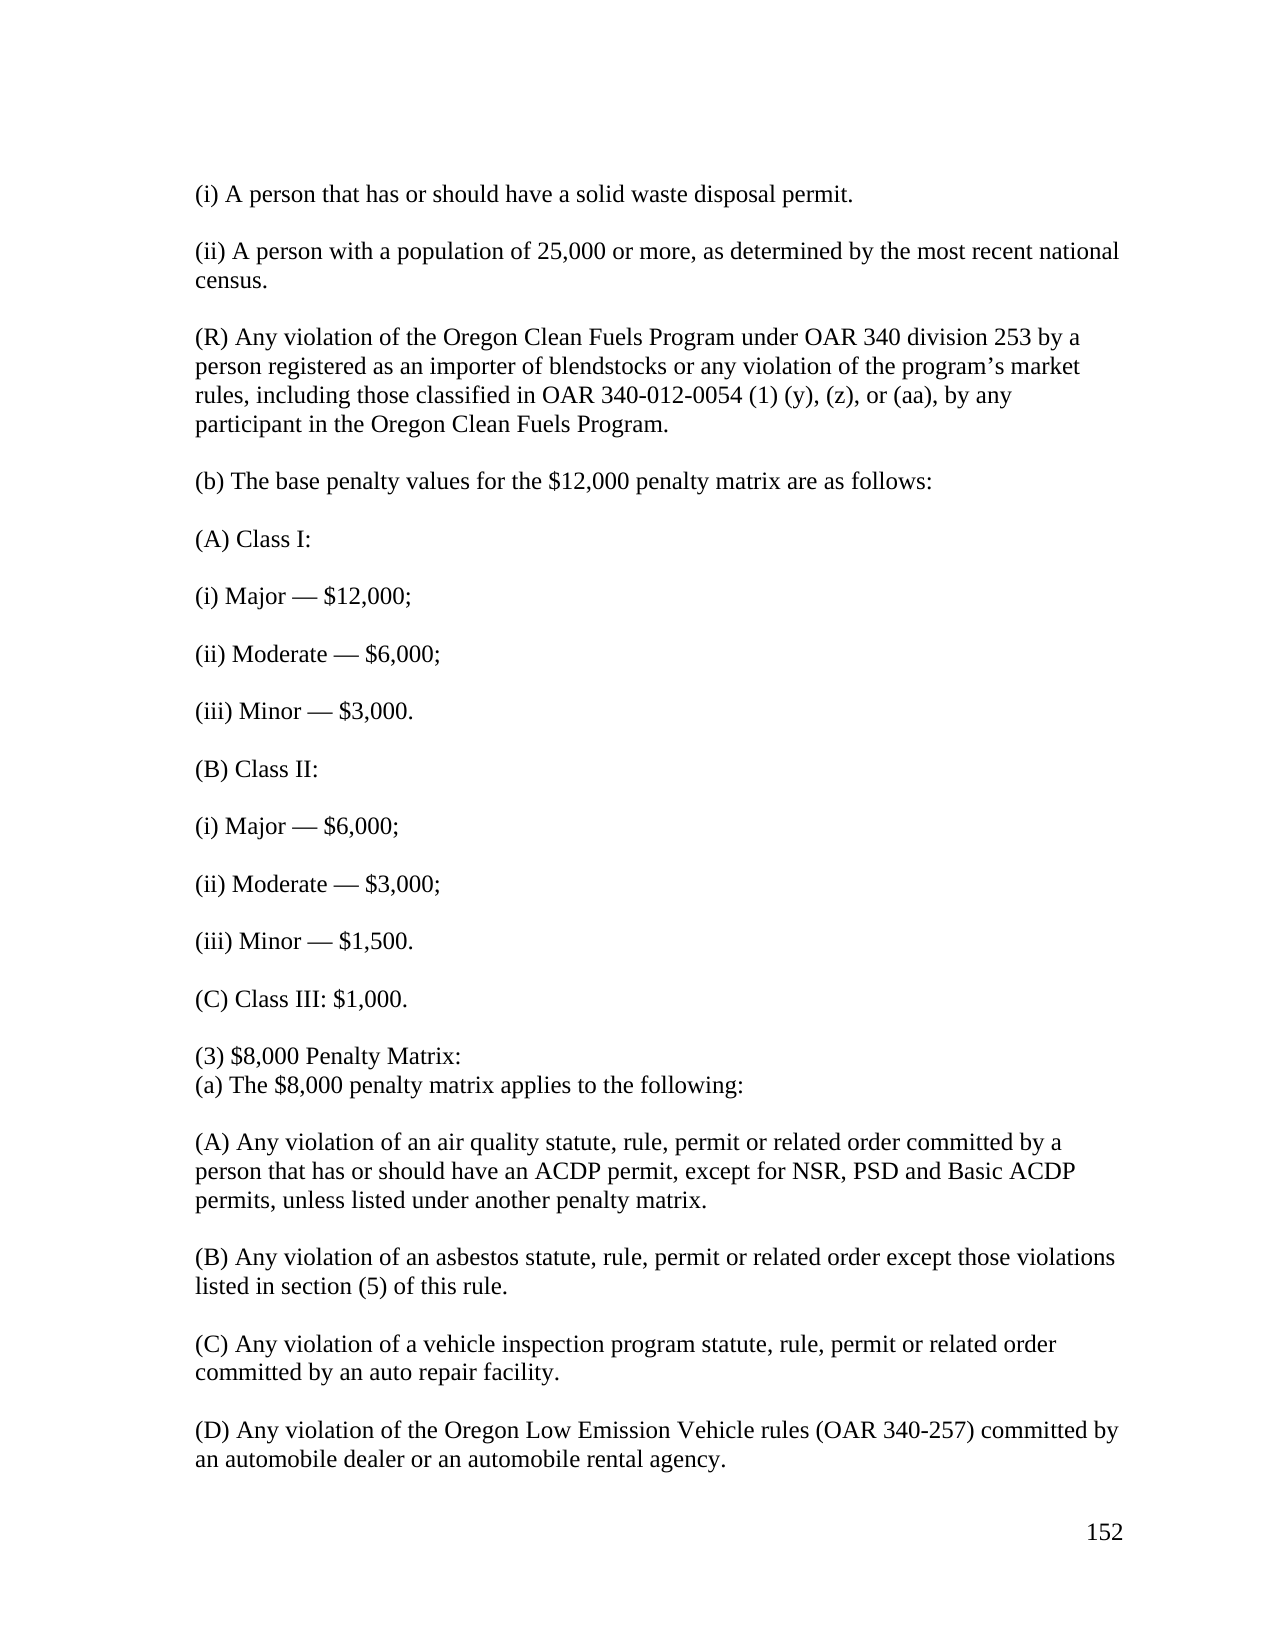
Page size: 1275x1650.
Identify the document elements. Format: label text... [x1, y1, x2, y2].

text (ii) A person with a population of 25,000 or more, as determined by the most recent national census. [195, 236, 1123, 294]
text (B) Class II: [195, 754, 1123, 782]
text (ii) Moderate — $6,000; [195, 639, 1123, 667]
text (i) Major — $12,000; [195, 581, 1123, 610]
text (3) $8,000 Penalty Matrix: [195, 1041, 1123, 1070]
text (iii) Minor — $3,000. [195, 696, 1123, 725]
text (C) Class III: $1,000. [195, 984, 1123, 1012]
text (R) Any violation of the Oregon Clean Fuels Program under OAR 340 division 253 by a person registered as an importer of blendstocks or any violation of the program’s market rules, including those classified in OAR 340-012-0054 (1) (y), (z), or (aa), by any participant in the Oregon Clean Fuels Program. [195, 322, 1123, 437]
text (D) Any violation of the Oregon Low Emission Vehicle rules (OAR 340-257) committed by an automobile dealer or an automobile rental agency. [195, 1415, 1123, 1472]
text (A) Class I: [195, 524, 1123, 552]
text (a) The $8,000 penalty matrix applies to the following: [195, 1070, 1123, 1099]
text (B) Any violation of an asbestos statute, rule, permit or related order except those violations listed in section (5) of this rule. [195, 1242, 1123, 1300]
text (b) The base penalty values for the $12,000 penalty matrix are as follows: [195, 466, 1123, 495]
text (A) Any violation of an air quality statute, rule, permit or related order committed by a person that has or should have an ACDP permit, except for NSR, PSD and Basic ACDP permits, unless listed under another penalty matrix. [195, 1127, 1123, 1214]
text (i) Major — $6,000; [195, 811, 1123, 840]
text (iii) Minor — $1,500. [195, 926, 1123, 955]
text (i) A person that has or should have a solid waste disposal permit. [195, 179, 1123, 207]
text (ii) Moderate — $3,000; [195, 869, 1123, 897]
text (C) Any violation of a vehicle inspection program statute, rule, permit or related order committed by an auto repair facility. [195, 1329, 1123, 1386]
